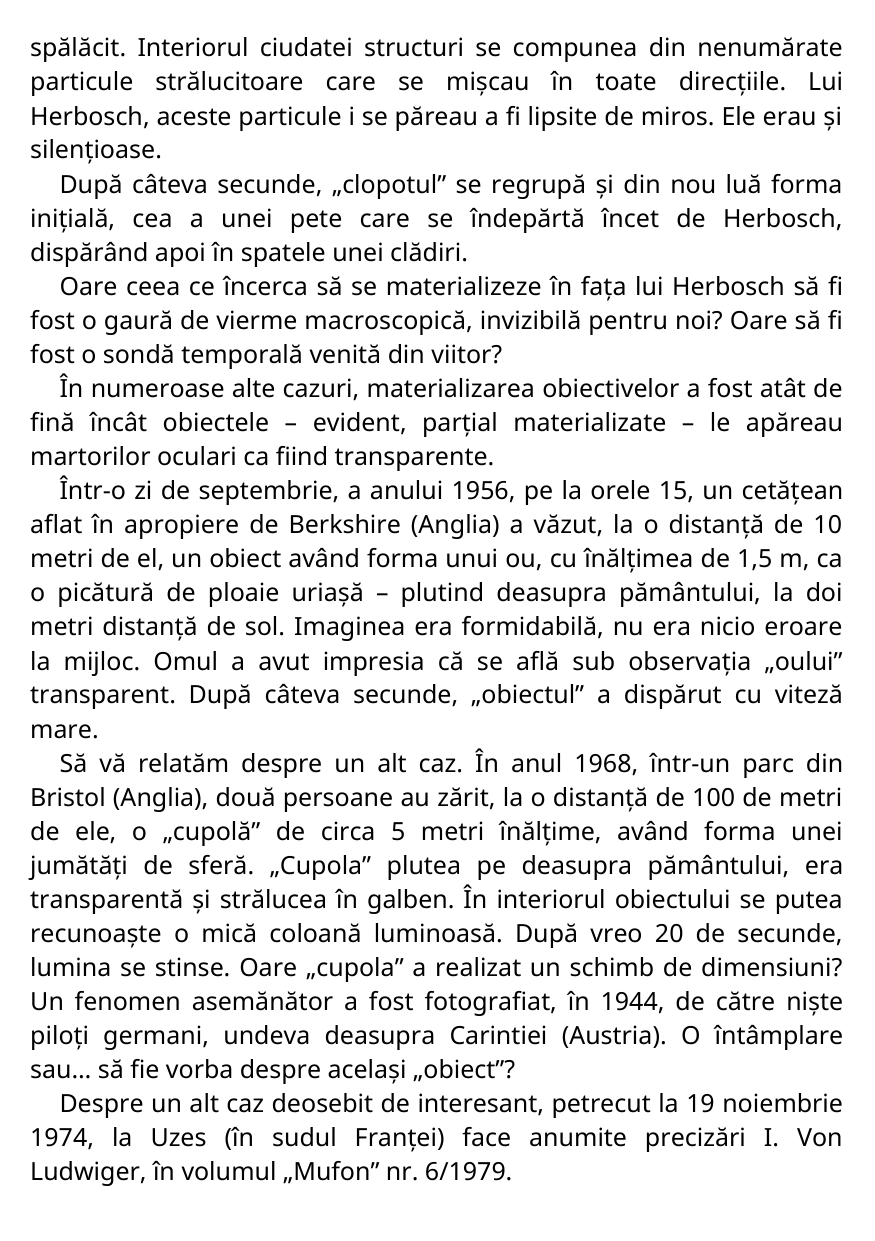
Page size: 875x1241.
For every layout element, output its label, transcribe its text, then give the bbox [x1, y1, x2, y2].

text Oare ceea ce încerca să se materializeze în faţa lui Herbosch să fi fost o gaură de vierme macroscopică, invizibilă pentru noi? Oare să fi fost o sondă temporală venită din viitor? [30, 268, 844, 371]
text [30, 30, 844, 166]
text Să vă relatăm despre un alt caz. În anul 1968, într-un parc din Bristol (Anglia), două persoane au zărit, la o distanţă de 100 de metri de ele, o „cupolă” de circa 5 metri înălţime, având forma unei jumătăţi de sferă. „Cupola” plutea pe deasupra pământului, era transparentă şi strălucea în galben. În interiorul obiectului se putea recunoaşte o mică coloană luminoasă. După vreo 20 de secunde, lumina se stinse. Oare „cupola” a realizat un schimb de dimensiuni? Un fenomen asemănător a fost fotografiat, în 1944, de către nişte piloţi germani, undeva deasupra Carintiei (Austria). O întâmplare sau… să fie vorba despre acelaşi „obiect”? [30, 745, 844, 1086]
text Într-o zi de septembrie, a anului 1956, pe la orele 15, un cetăţean aflat în apropiere de Berkshire (Anglia) a văzut, la o distanţă de 10 metri de el, un obiect având forma unui ou, cu înălţimea de 1,5 m, ca o picătură de ploaie uriaşă – plutind deasupra pământului, la doi metri distanţă de sol. Imaginea era formidabilă, nu era nicio eroare la mijloc. Omul a avut impresia că se află sub observaţia „oului” transparent. După câteva secunde, „obiectul” a dispărut cu viteză mare. [30, 473, 844, 745]
text În numeroase alte cazuri, materializarea obiectivelor a fost atât de fină încât obiectele – evident, parţial materializate – le apăreau martorilor oculari ca fiind transparente. [30, 371, 844, 473]
text Despre un alt caz deosebit de interesant, petrecut la 19 noiembrie 1974, la Uzes (în sudul Franţei) face anumite precizări I. Von Ludwiger, în volumul „Mufon” nr. 6/1979. [30, 1086, 844, 1188]
text După câteva secunde, „clopotul” se regrupă şi din nou luă forma iniţială, cea a unei pete care se îndepărtă încet de Herbosch, dispărând apoi în spatele unei clădiri. [30, 166, 844, 268]
